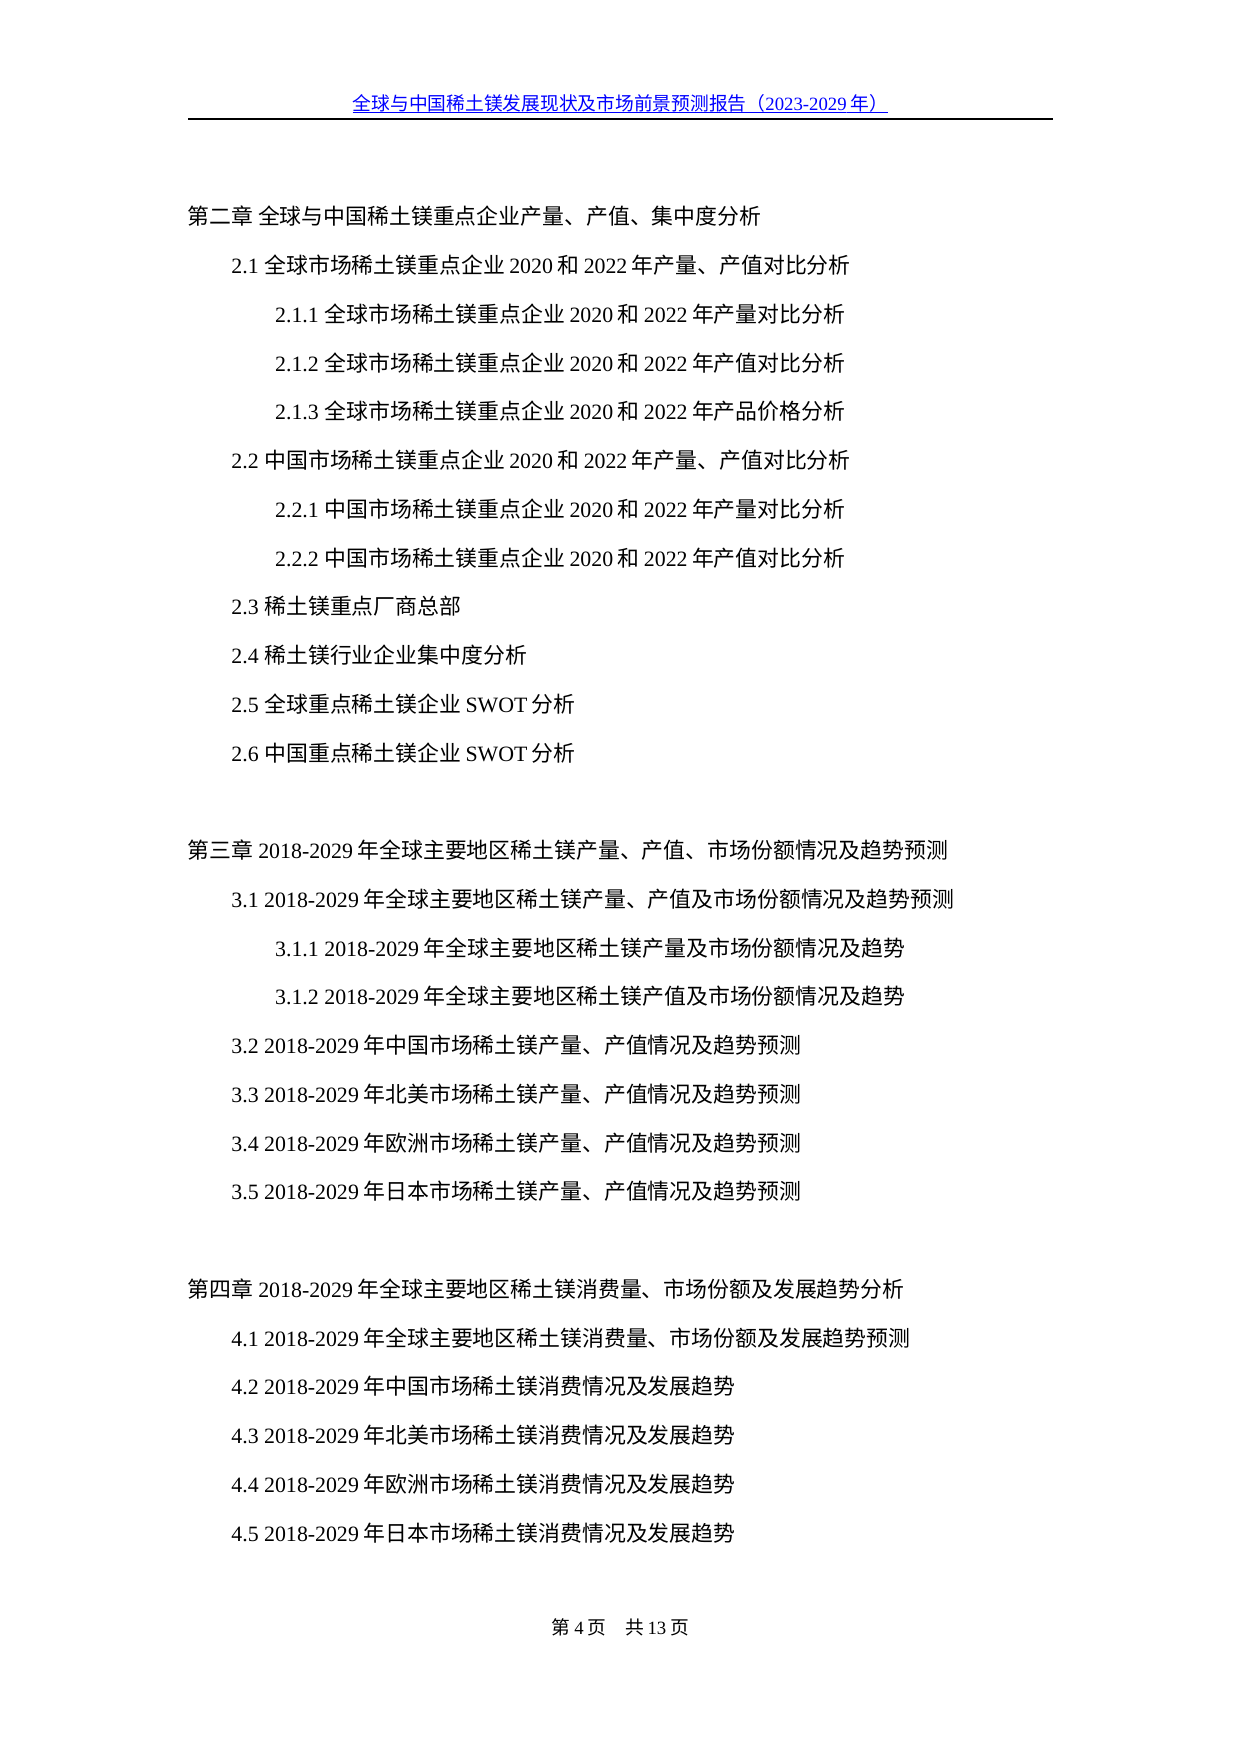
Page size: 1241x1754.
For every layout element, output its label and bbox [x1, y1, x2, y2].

text [187, 150, 1053, 1548]
